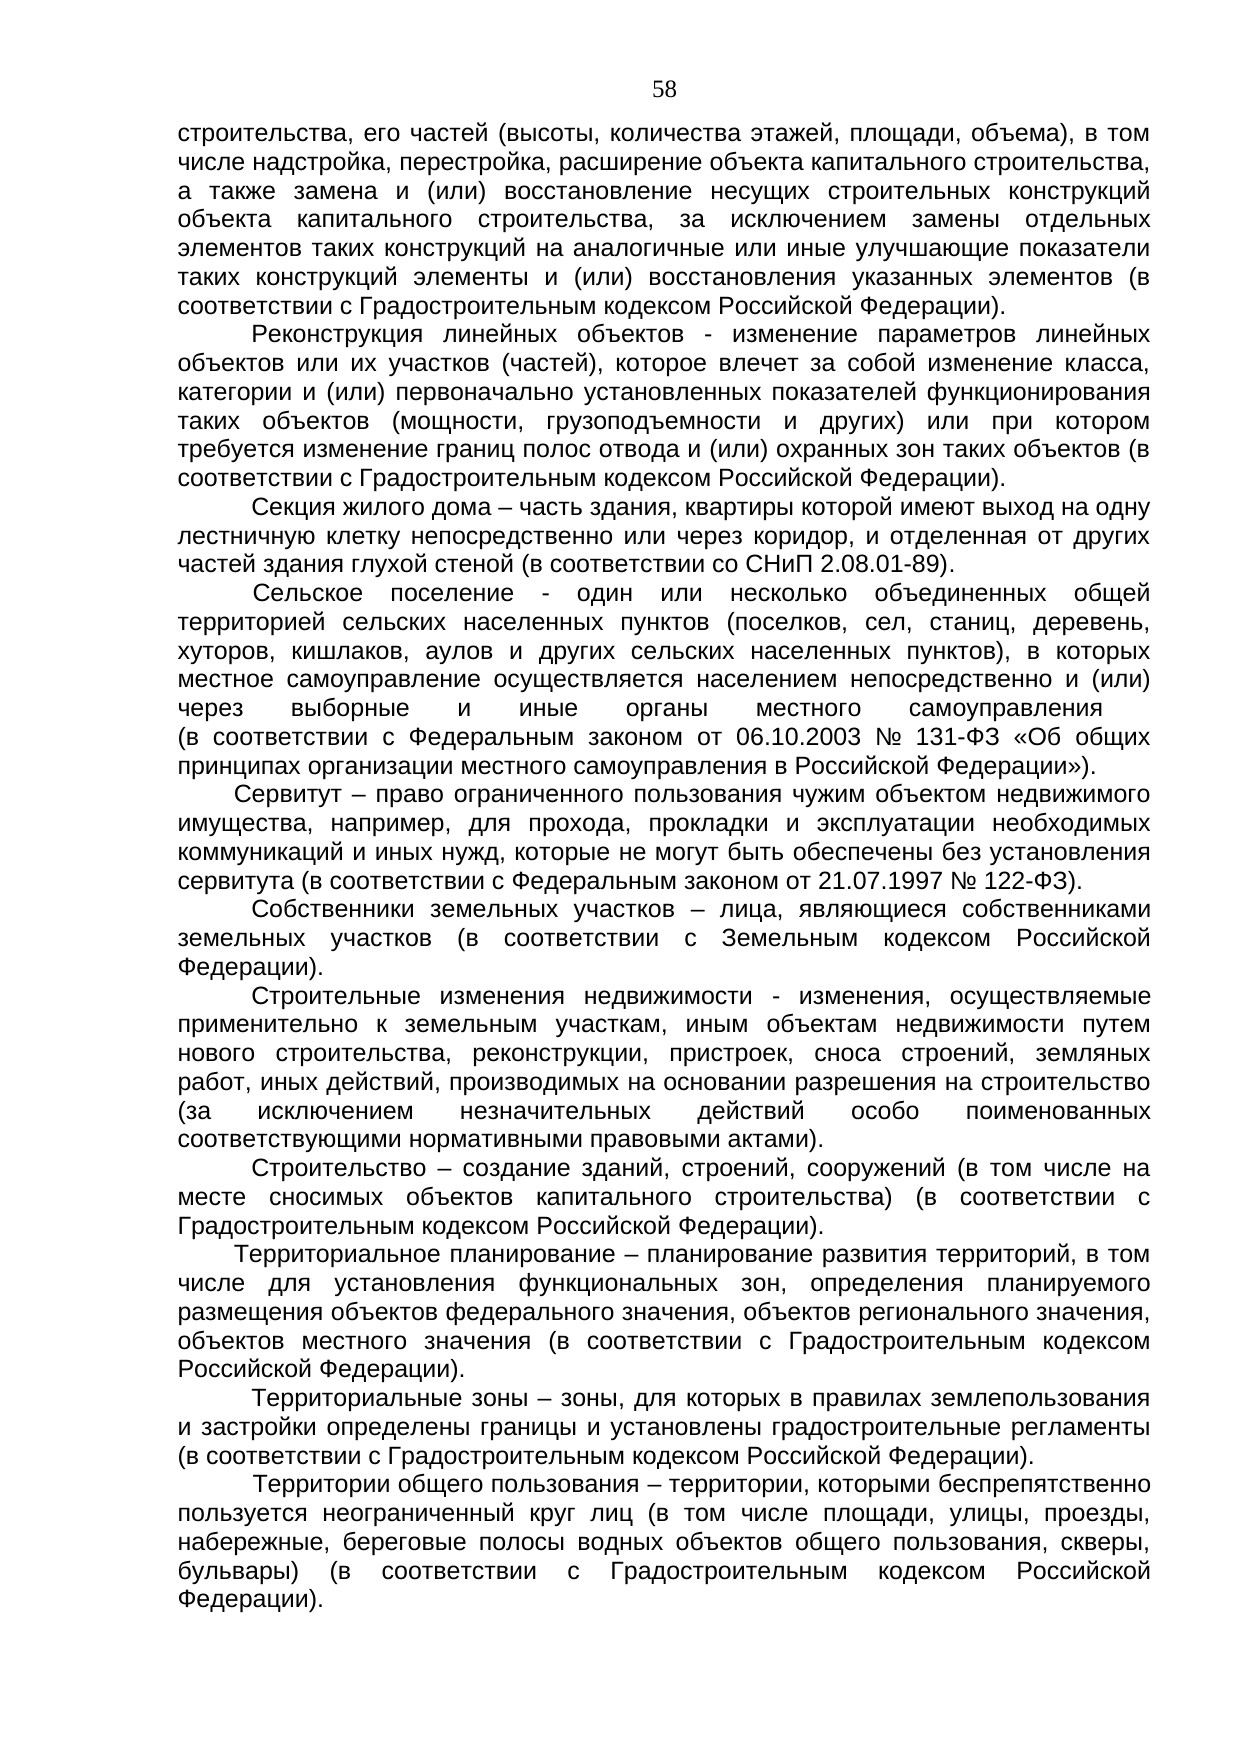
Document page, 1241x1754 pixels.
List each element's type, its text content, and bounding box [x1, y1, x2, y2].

text Сельское поселение - один или несколько объединенных общей территорией сельских населенных пунктов (поселков, сел, станиц, деревень, хуторов, кишлаков, аулов и других сельских населенных пунктов), в которых местное самоуправление осуществляется населением непосредственно и (или) через выборные и иные органы местного самоуправления (в соответствии с Федеральным законом от 06.10.2003 № 131-ФЗ «Об общих принципах организации местного самоуправления в Российской Федерации»). [177, 578, 1152, 779]
text Территориальные зоны – зоны, для которых в правилах землепользования и застройки определены границы и установлены градостроительные регламенты (в соответствии с Градостроительным кодексом Российской Федерации). [177, 1383, 1152, 1469]
text Реконструкция линейных объектов - изменение параметров линейных объектов или их участков (частей), которое влечет за собой изменение класса, категории и (или) первоначально установленных показателей функционирования таких объектов (мощности, грузоподъемности и других) или при котором требуется изменение границ полос отвода и (или) охранных зон таких объектов (в соответствии с Градостроительным кодексом Российской Федерации). [177, 319, 1152, 492]
text Секция жилого дома – часть здания, квартиры которой имеют выход на одну лестничную клетку непосредственно или через коридор, и отделенная от других частей здания глухой стеной (в соответствии со СНиП 2.08.01-89). [177, 492, 1152, 578]
text Территориальное планирование – планирование развития территорий, в том числе для установления функциональных зон, определения планируемого размещения объектов федерального значения, объектов регионального значения, объектов местного значения (в соответствии с Градостроительным кодексом Российской Федерации). [177, 1239, 1152, 1383]
text Строительные изменения недвижимости - изменения, осуществляемые применительно к земельным участкам, иным объектам недвижимости путем нового строительства, реконструкции, пристроек, сноса строений, земляных работ, иных действий, производимых на основании разрешения на строительство (за исключением незначительных действий особо поименованных соответствующими нормативными правовыми актами). [177, 981, 1152, 1153]
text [177, 118, 1152, 319]
text Территории общего пользования – территории, которыми беспрепятственно пользуется неограниченный круг лиц (в том числе площади, улицы, проезды, набережные, береговые полосы водных объектов общего пользования, скверы, бульвары) (в соответствии с Градостроительным кодексом Российской Федерации). [177, 1469, 1152, 1613]
text Собственники земельных участков – лица, являющиеся собственниками земельных участков (в соответствии с Земельным кодексом Российской Федерации). [177, 894, 1152, 981]
text Строительство – создание зданий, строений, сооружений (в том числе на месте сносимых объектов капитального строительства) (в соответствии с Градостроительным кодексом Российской Федерации). [177, 1153, 1152, 1239]
text Сервитут – право ограниченного пользования чужим объектом недвижимого имущества, например, для прохода, прокладки и эксплуатации необходимых коммуникаций и иных нужд, которые не могут быть обеспечены без установления сервитута (в соответствии с Федеральным законом от 21.07.1997 № 122-ФЗ). [177, 779, 1152, 894]
